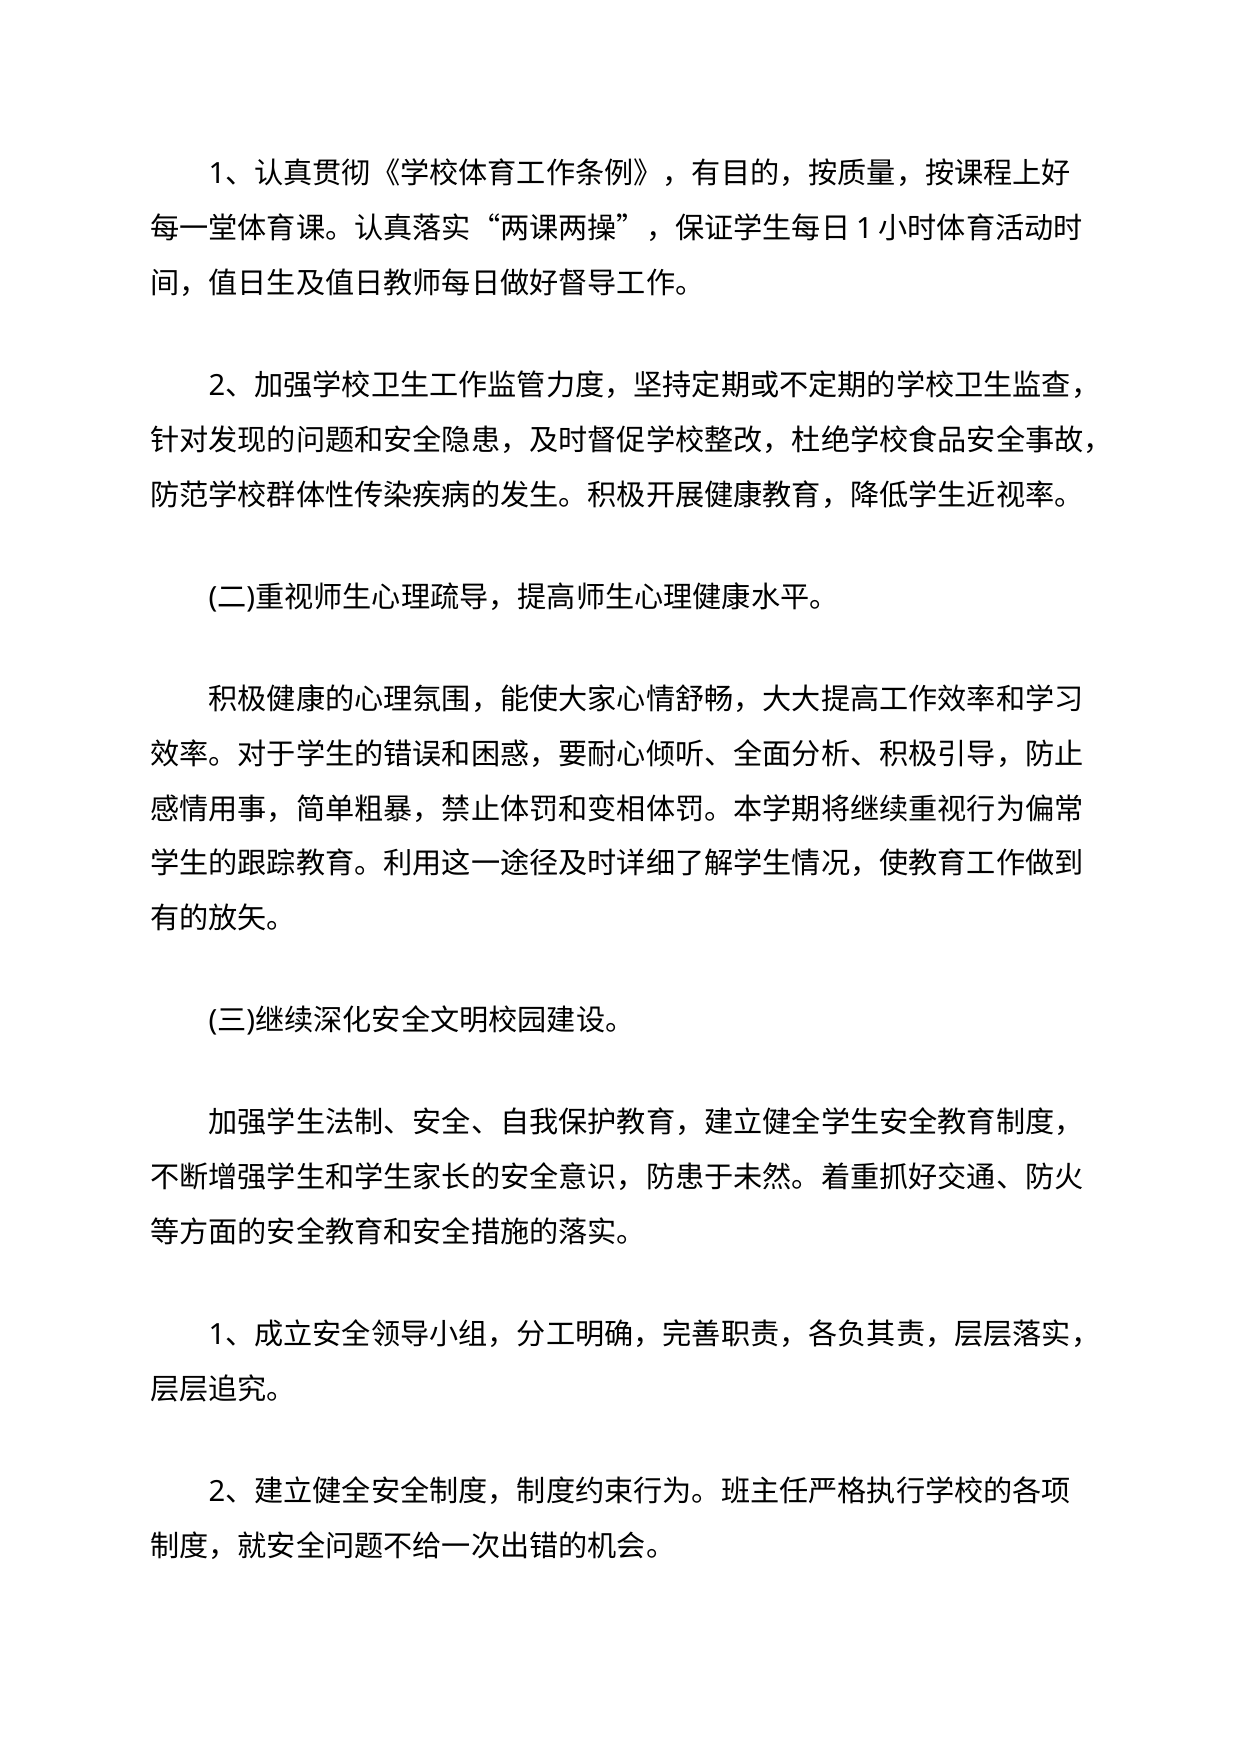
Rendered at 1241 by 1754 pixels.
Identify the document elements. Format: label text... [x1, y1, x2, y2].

text 加强学生法制、安全、自我保护教育，建立健全学生安全教育制度，不断增强学生和学生家长的安全意识，防患于未然。着重抓好交通、防火等方面的安全教育和安全措施的落实。 [150, 1099, 1090, 1251]
text 积极健康的心理氛围，能使大家心情舒畅，大大提高工作效率和学习效率。对于学生的错误和困惑，要耐心倾听、全面分析、积极引导，防止感情用事，简单粗暴，禁止体罚和变相体罚。本学期将继续重视行为偏常学生的跟踪教育。利用这一途径及时详细了解学生情况，使教育工作做到有的放矢。 [150, 675, 1090, 937]
text (二)重视师生心理疏导，提高师生心理健康水平。 [150, 573, 1090, 616]
text 2、建立健全安全制度，制度约束行为。班主任严格执行学校的各项制度，就安全问题不给一次出错的机会。 [150, 1467, 1090, 1564]
text (三)继续深化安全文明校园建设。 [150, 997, 1090, 1039]
text 1、认真贯彻《学校体育工作条例》，有目的，按质量，按课程上好每一堂体育课。认真落实“两课两操”，保证学生每日1小时体育活动时间，值日生及值日教师每日做好督导工作。 [150, 150, 1090, 302]
text 1、成立安全领导小组，分工明确，完善职责，各负其责，层层落实，层层追究。 [150, 1310, 1090, 1408]
text 2、加强学校卫生工作监管力度，坚持定期或不定期的学校卫生监查，针对发现的问题和安全隐患，及时督促学校整改，杜绝学校食品安全事故，防范学校群体性传染疾病的发生。积极开展健康教育，降低学生近视率。 [150, 362, 1090, 514]
